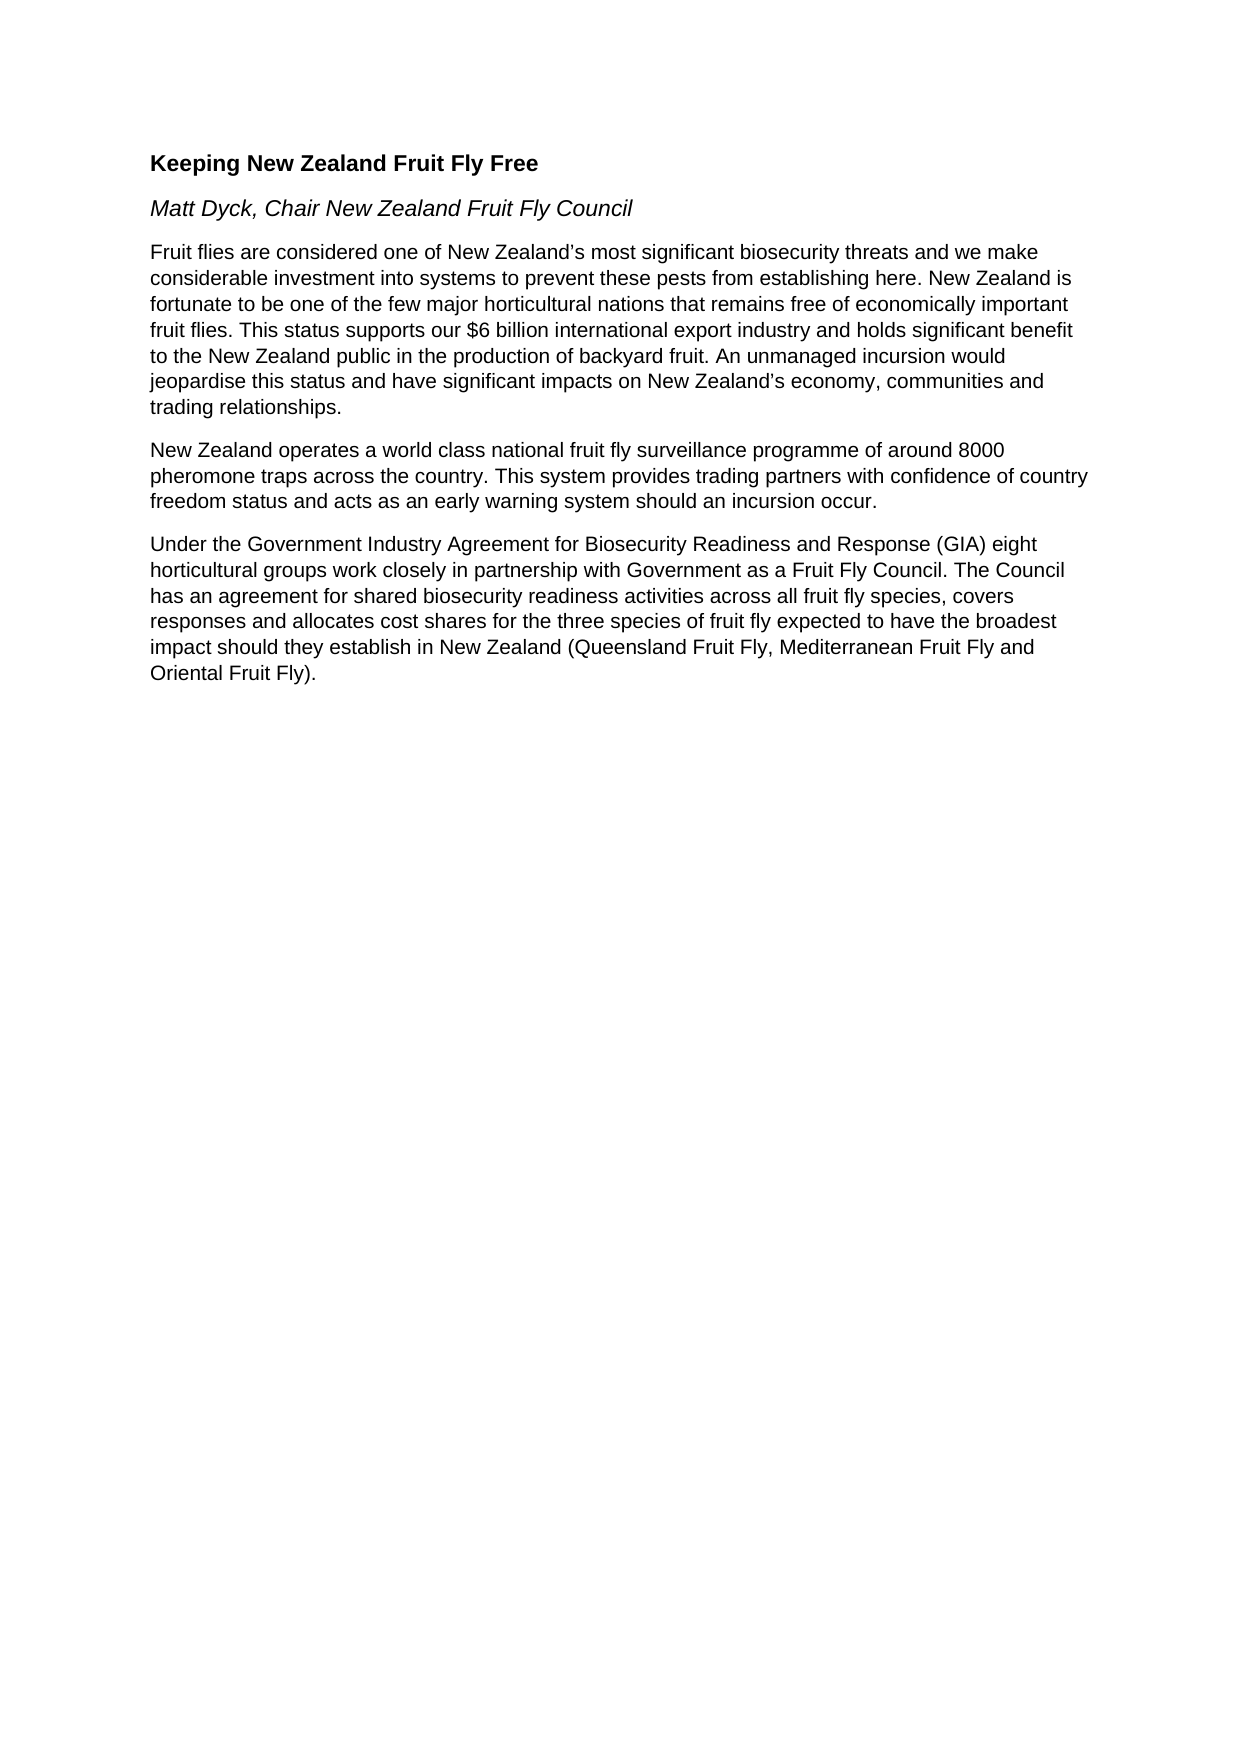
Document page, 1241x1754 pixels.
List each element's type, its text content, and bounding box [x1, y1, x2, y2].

text Under the Government Industry Agreement for Biosecurity Readiness and Response (GIA) eight horticultural groups work closely in partnership with Government as a Fruit Fly Council. The Council has an agreement for shared biosecurity readiness activities across all fruit fly species, covers responses and allocates cost shares for the three species of fruit fly expected to have the broadest impact should they establish in New Zealand (Queensland Fruit Fly, Mediterranean Fruit Fly and Oriental Fruit Fly). [150, 532, 1090, 685]
text Keeping New Zealand Fruit Fly Free [150, 150, 1090, 176]
text New Zealand operates a world class national fruit fly surveillance programme of around 8000 pheromone traps across the country. This system provides trading partners with confidence of country freedom status and acts as an early warning system should an incursion occur. [150, 438, 1090, 513]
text Matt Dyck, Chair New Zealand Fruit Fly Council [150, 195, 1090, 221]
text Fruit flies are considered one of New Zealand’s most significant biosecurity threats and we make considerable investment into systems to prevent these pests from establishing here. New Zealand is fortunate to be one of the few major horticultural nations that remains free of economically important fruit flies. This status supports our $6 billion international export industry and holds significant benefit to the New Zealand public in the production of backyard fruit. An unmanaged incursion would jeopardise this status and have significant impacts on New Zealand’s economy, communities and trading relationships. [150, 240, 1090, 419]
